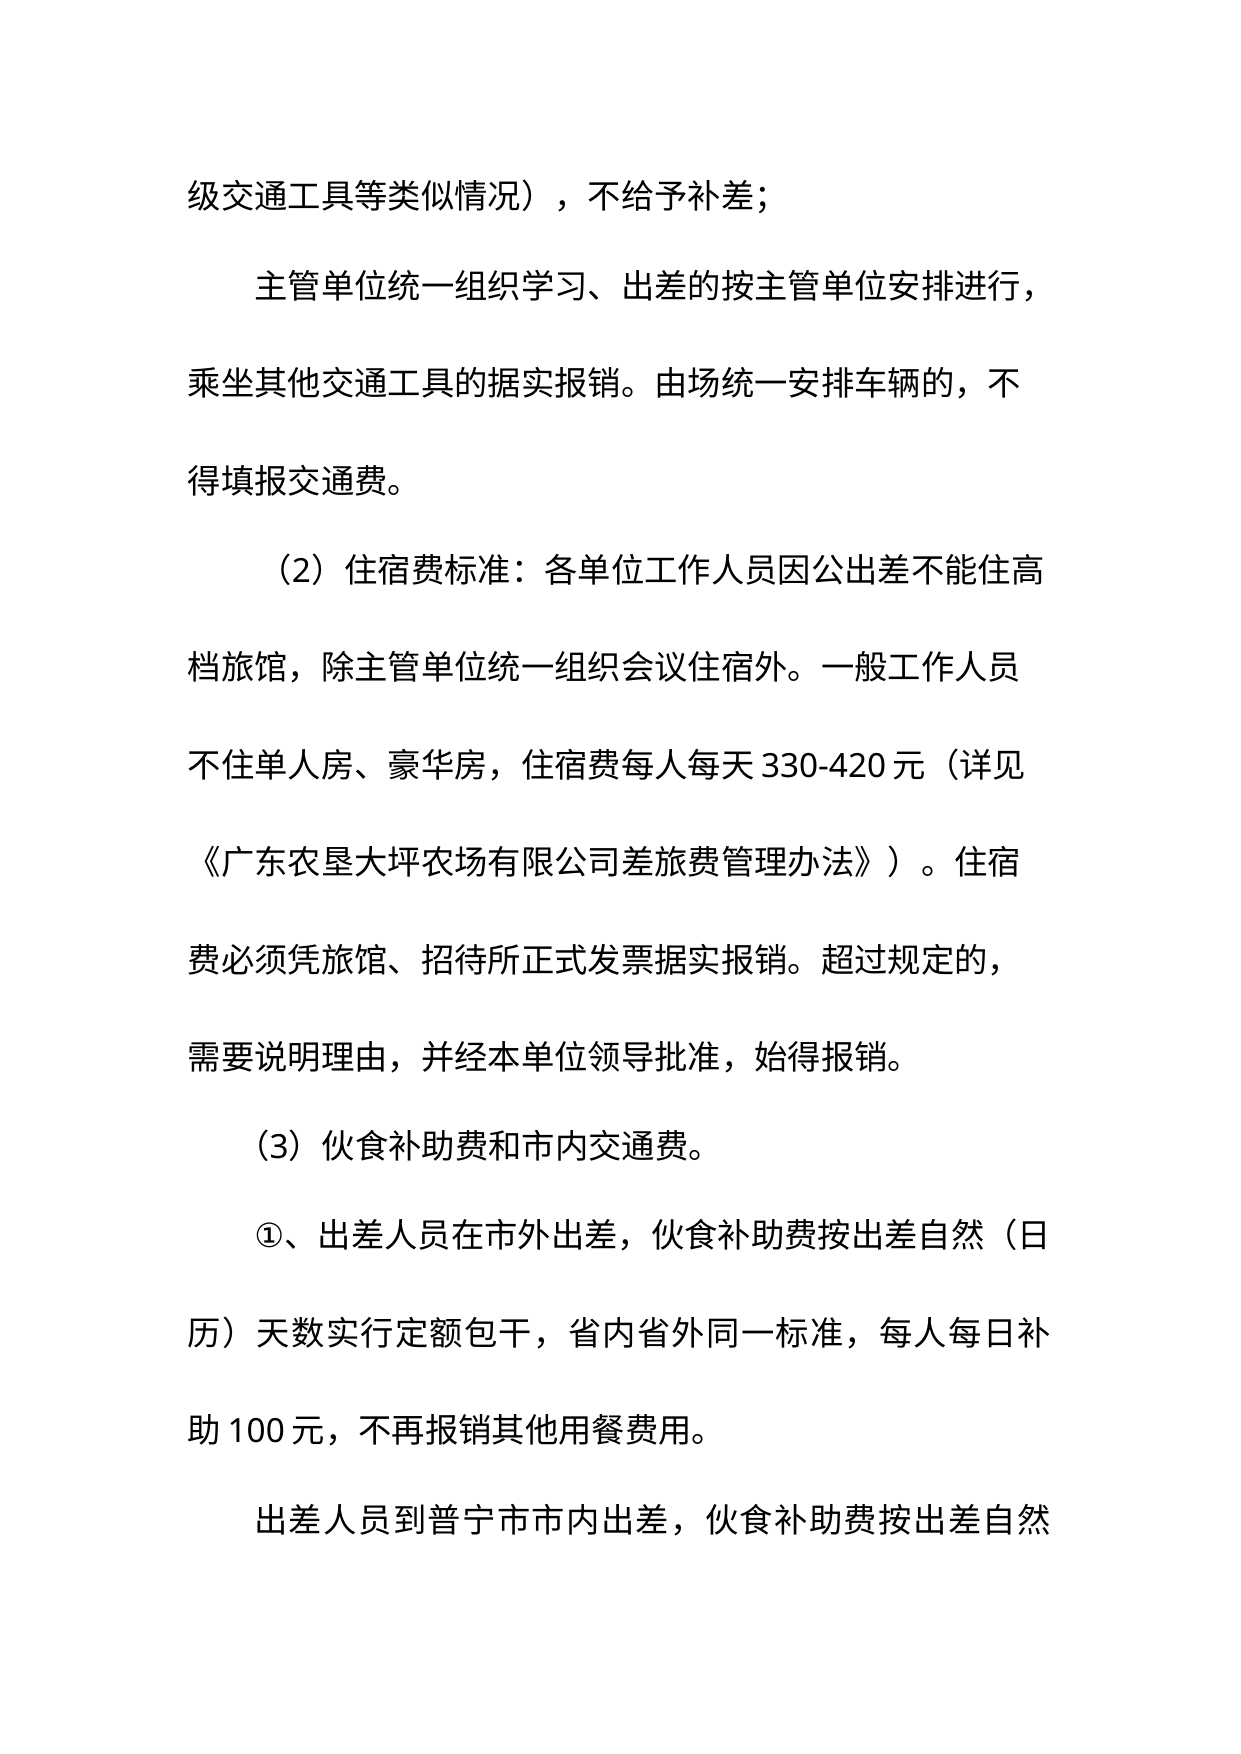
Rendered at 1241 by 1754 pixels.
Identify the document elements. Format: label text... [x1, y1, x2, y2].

text （2）住宿费标准：各单位工作人员因公出差不能住高档旅馆，除主管单位统一组织会议住宿外。一般工作人员不住单人房、豪华房，住宿费每人每天330-420元（详见《广东农垦大坪农场有限公司差旅费管理办法》）。住宿费必须凭旅馆、招待所正式发票据实报销。超过规定的，需要说明理由，并经本单位领导批准，始得报销。 [187, 535, 1053, 1088]
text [187, 162, 1053, 227]
text 主管单位统一组织学习、出差的按主管单位安排进行，乘坐其他交通工具的据实报销。由场统一安排车辆的，不得填报交通费。 [187, 251, 1053, 511]
text ①、出差人员在市外出差，伙食补助费按出差自然（日历）天数实行定额包干，省内省外同一标准，每人每日补助100元，不再报销其他用餐费用。 [187, 1201, 1053, 1461]
text （3）伙食补助费和市内交通费。 [187, 1112, 1053, 1177]
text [187, 1485, 1053, 1550]
